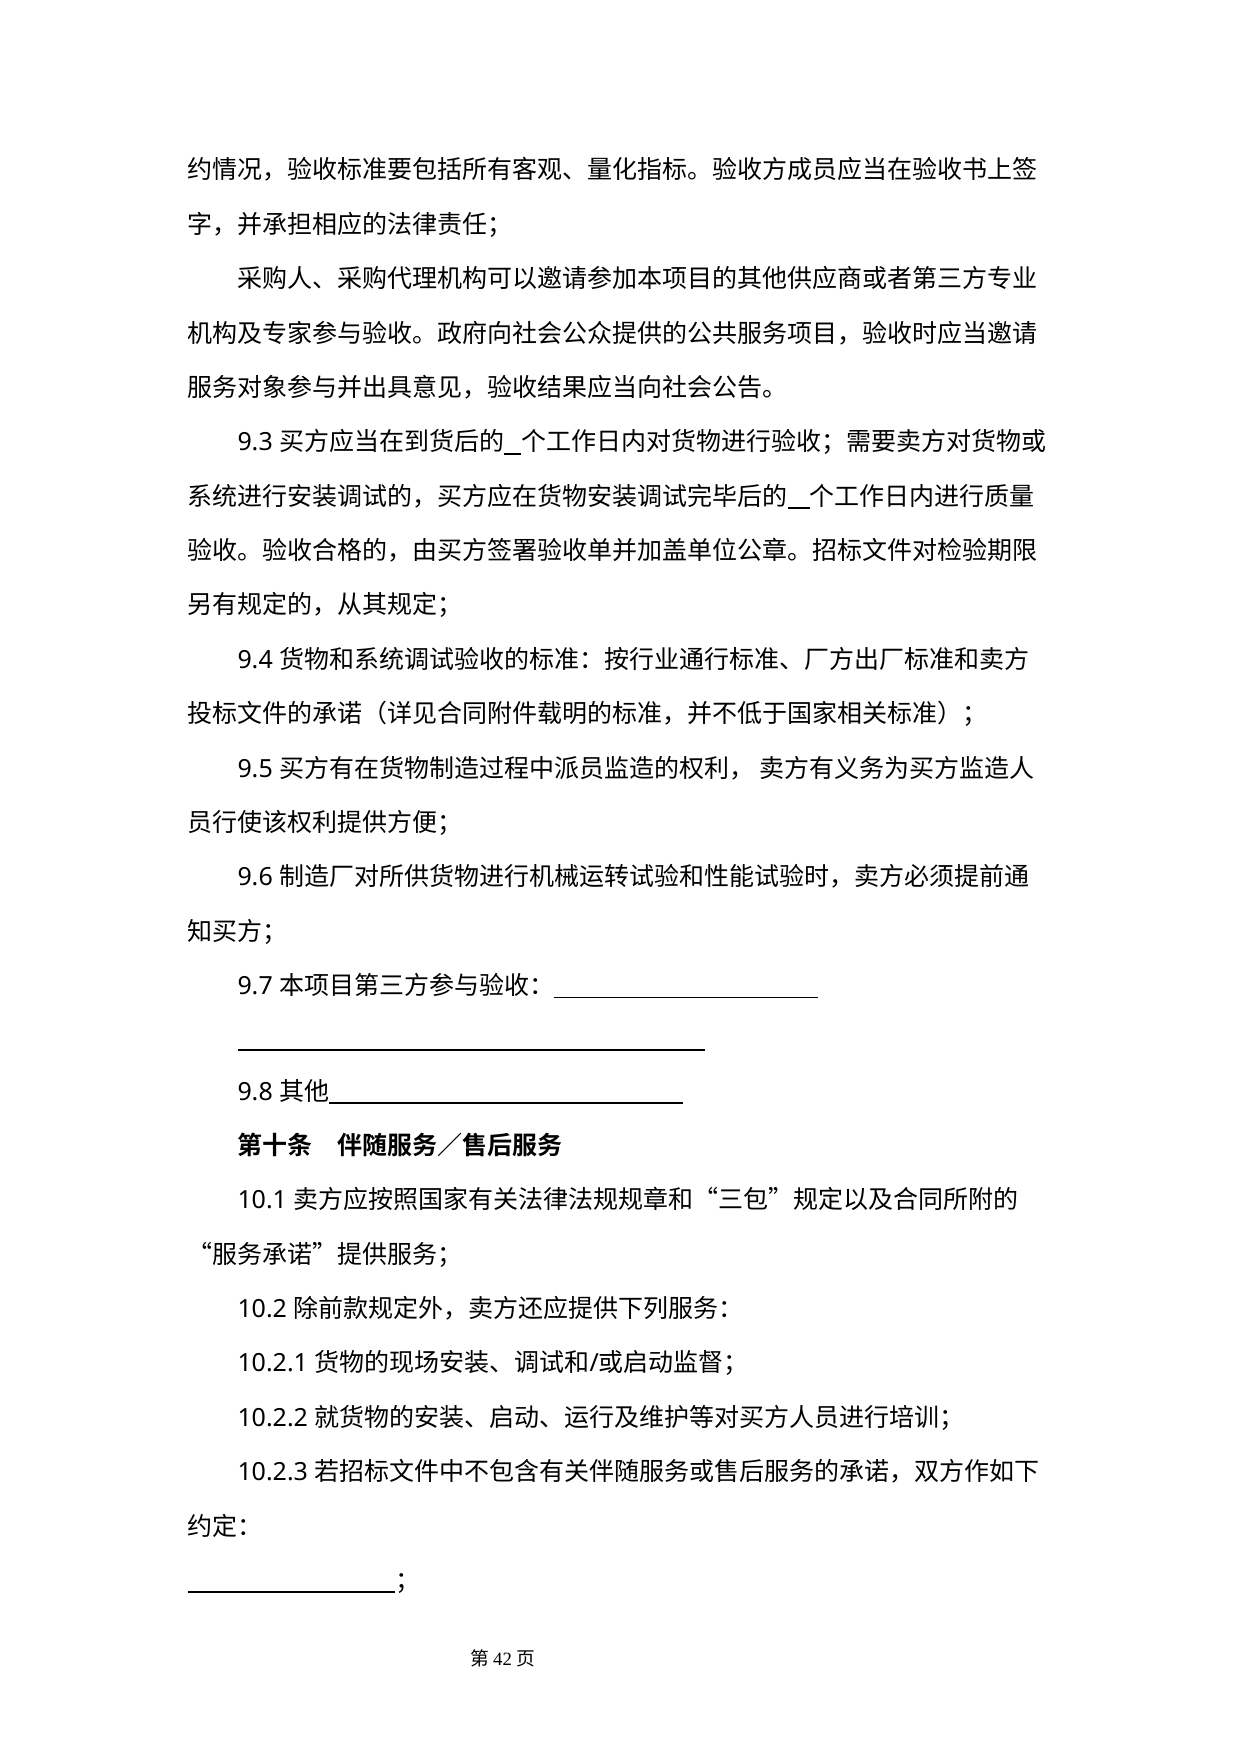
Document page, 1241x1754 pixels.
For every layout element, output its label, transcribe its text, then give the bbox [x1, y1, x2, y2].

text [187, 150, 1053, 241]
text ； [187, 1560, 1053, 1597]
text 9.6 制造厂对所供货物进行机械运转试验和性能试验时，卖方必须提前通知买方； [187, 857, 1053, 947]
text 9.5 买方有在货物制造过程中派员监造的权利， 卖方有义务为买方监造人员行使该权利提供方便； [187, 748, 1053, 839]
text 10.2 除前款规定外，卖方还应提供下列服务： [187, 1288, 1053, 1325]
text 第十条 伴随服务／售后服务 [187, 1125, 1053, 1162]
text 9.4 货物和系统调试验收的标准：按行业通行标准、厂方出厂标准和卖方投标文件的承诺（详见合同附件载明的标准，并不低于国家相关标准）； [187, 639, 1053, 730]
text 10.1 卖方应按照国家有关法律法规规章和“三包”规定以及合同所附的“服务承诺”提供服务； [187, 1180, 1053, 1270]
text 9.8 其他 [187, 1071, 1053, 1107]
text 9.7 本项目第三方参与验收： [187, 966, 1053, 1002]
text 采购人、采购代理机构可以邀请参加本项目的其他供应商或者第三方专业机构及专家参与验收。政府向社会公众提供的公共服务项目，验收时应当邀请服务对象参与并出具意见，验收结果应当向社会公告。 [187, 259, 1053, 404]
text 10.2.2 就货物的安装、启动、运行及维护等对买方人员进行培训； [187, 1397, 1053, 1433]
text 9.3 买方应当在到货后的 个工作日内对货物进行验收；需要卖方对货物或系统进行安装调试的，买方应在货物安装调试完毕后的 个工作日内进行质量验收。验收合格的，由买方签署验收单并加盖单位公章。招标文件对检验期限另有规定的，从其规定； [187, 422, 1053, 621]
text 10.2.3 若招标文件中不包含有关伴随服务或售后服务的承诺，双方作如下约定： [187, 1452, 1053, 1542]
text 10.2.1 货物的现场安装、调试和/或启动监督； [187, 1343, 1053, 1379]
